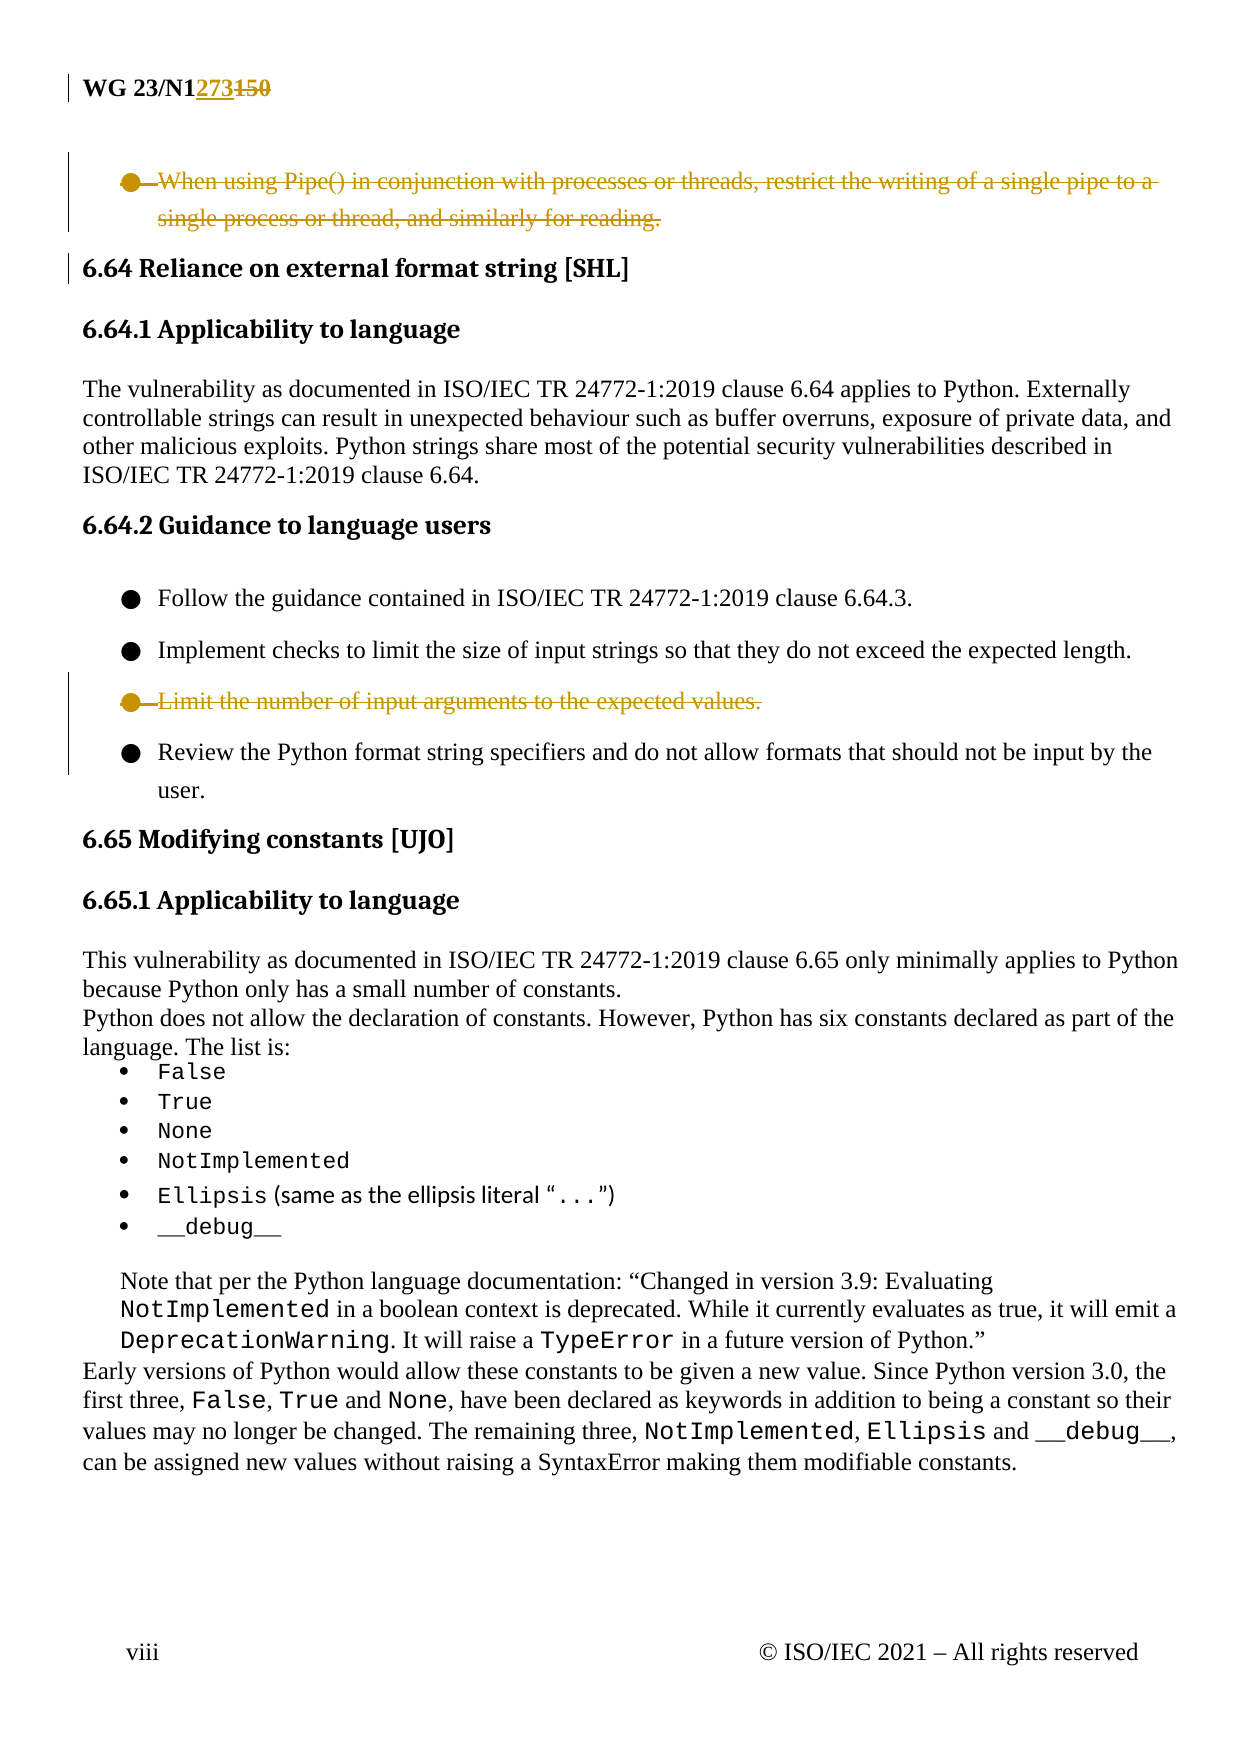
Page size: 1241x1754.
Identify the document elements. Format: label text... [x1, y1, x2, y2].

list False [120, 1060, 1182, 1086]
list True [120, 1090, 1182, 1116]
text Python does not allow the declaration of constants. However, Python has six constants declared as part of the language. The list is: [82, 1003, 1182, 1060]
text Early versions of Python would allow these constants to be given a new value. Since Python version 3.0, the first three, False, True and None, have been declared as keywords in addition to being a constant so their values may no longer be changed. The remaining three, NotImplemented, Ellipsis and __debug__, can be assigned new values without raising a SyntaxError making them modifiable constants. [82, 1356, 1182, 1475]
text Note that per the Python language documentation: “Changed in version 3.9: Evaluating NotImplemented in a boolean context is deprecated. While it currently evaluates as true, it will emit a DeprecationWarning. It will raise a TypeError in a future version of Python.” [120, 1266, 1182, 1356]
list Review the Python format string specifiers and do not allow formats that should not be input by the user. [120, 724, 1182, 804]
list Follow the guidance contained in ISO/IEC TR 24772-1:2019 clause 6.64.3. [120, 570, 1182, 621]
subtitle 6.65.1 Applicability to language [82, 885, 1182, 916]
subtitle 6.65 Modifying constants [UJO] [82, 824, 1182, 856]
list Ellipsis (same as the ellipsis literal “...”) [120, 1179, 1182, 1211]
subtitle 6.64 Reliance on external format string [SHL] [82, 253, 1182, 284]
subtitle 6.64.2 Guidance to language users [82, 510, 1182, 541]
list NotImplemented [120, 1150, 1182, 1176]
text This vulnerability as documented in ISO/IEC TR 24772-1:2019 clause 6.65 only minimally applies to Python because Python only has a small number of constants. [82, 945, 1182, 1003]
text The vulnerability as documented in ISO/IEC TR 24772-1:2019 clause 6.64 applies to Python. Externally controllable strings can result in unexpected behaviour such as buffer overruns, exposure of private data, and other malicious exploits. Python strings share most of the potential security vulnerabilities described in ISO/IEC TR 24772-1:2019 clause 6.64. [82, 374, 1182, 489]
subtitle 6.64.1 Applicability to language [82, 314, 1182, 345]
list Implement checks to limit the size of input strings so that they do not exceed the expected length. [120, 621, 1182, 672]
list None [120, 1120, 1182, 1146]
list __debug__ [120, 1215, 1182, 1241]
